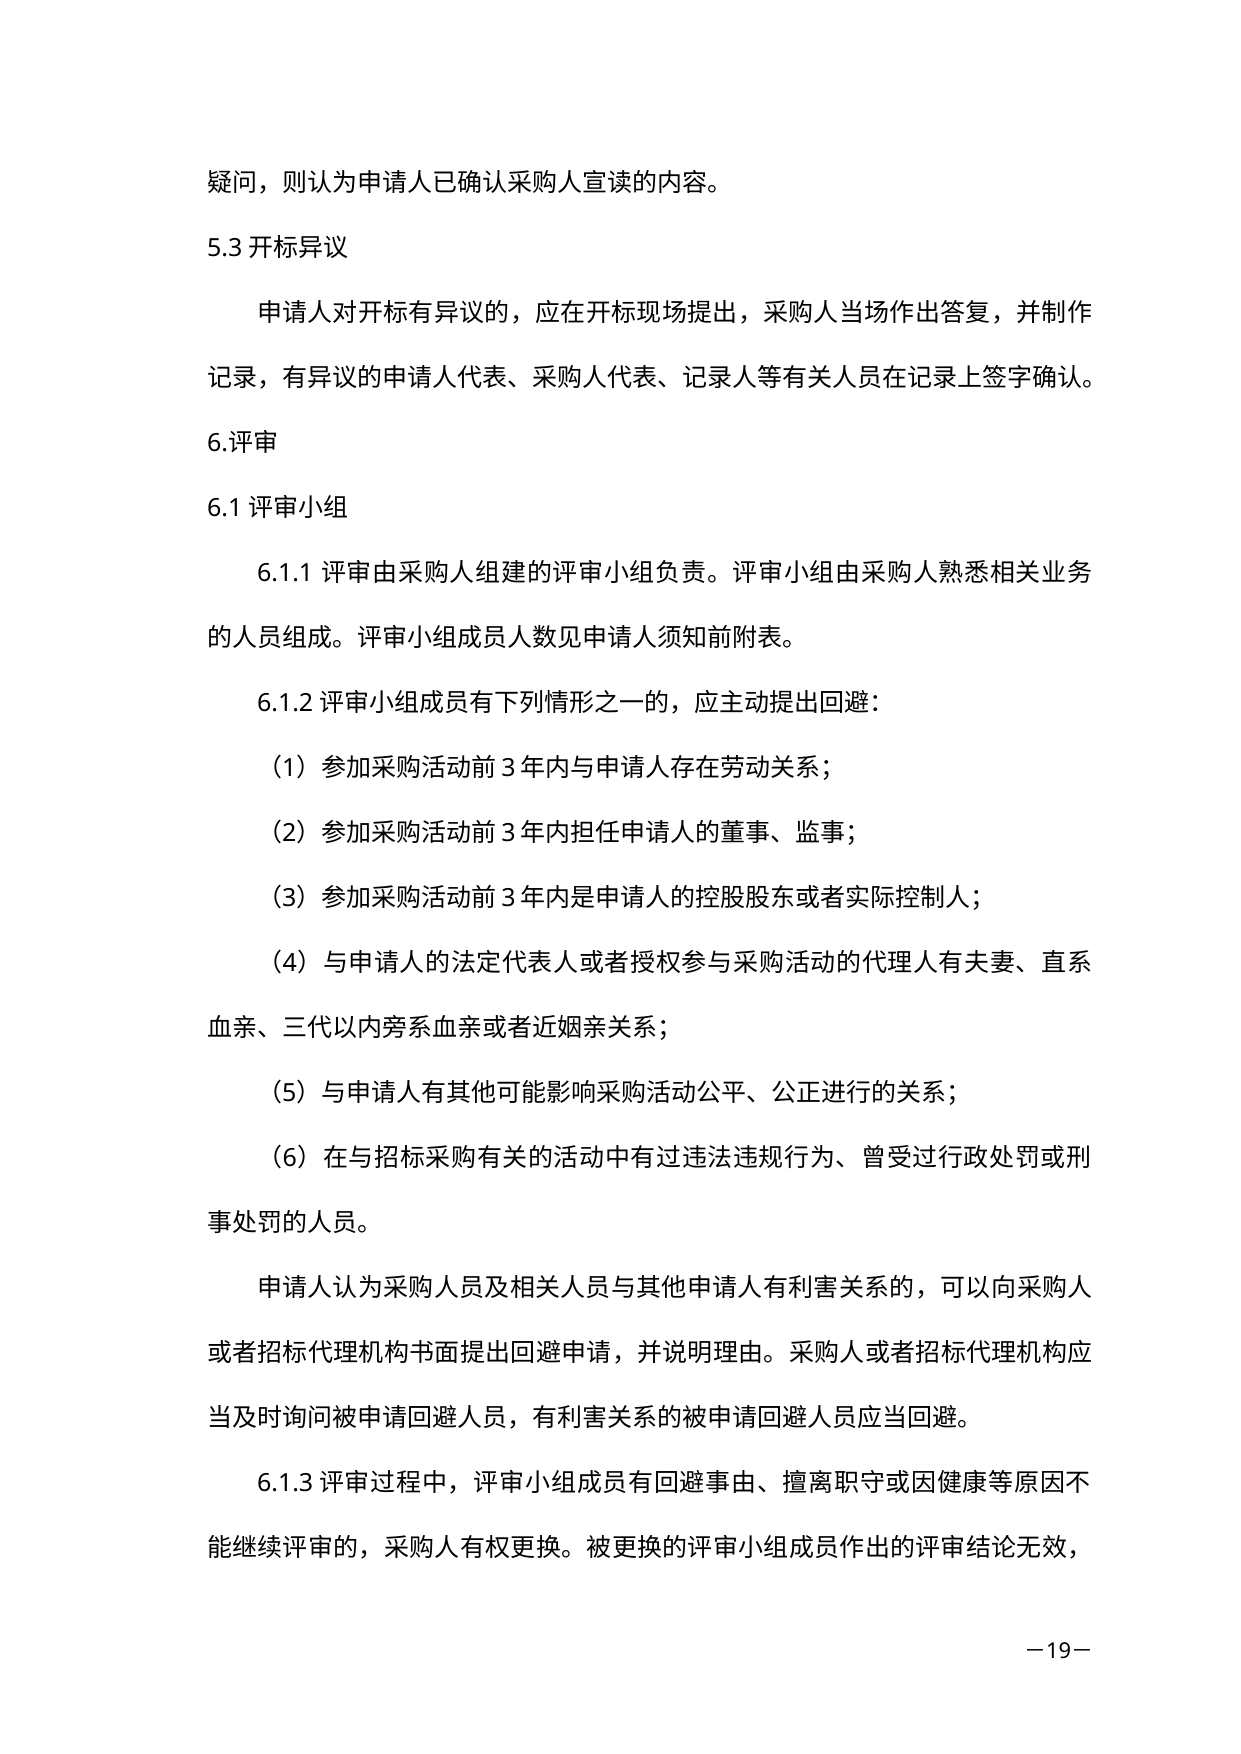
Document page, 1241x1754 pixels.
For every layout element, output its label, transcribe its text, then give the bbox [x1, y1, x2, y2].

text （6）在与招标采购有关的活动中有过违法违规行为、曾受过行政处罚或刑事处罚的人员。 [207, 1123, 1092, 1253]
text 6.1 评审小组 [207, 473, 1092, 538]
text （5）与申请人有其他可能影响采购活动公平、公正进行的关系； [207, 1058, 1092, 1123]
text 6.1.2 评审小组成员有下列情形之一的，应主动提出回避： [207, 668, 1092, 733]
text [207, 1448, 1092, 1578]
text （3）参加采购活动前3年内是申请人的控股股东或者实际控制人； [207, 863, 1092, 928]
text 申请人认为采购人员及相关人员与其他申请人有利害关系的，可以向采购人或者招标代理机构书面提出回避申请，并说明理由。采购人或者招标代理机构应当及时询问被申请回避人员，有利害关系的被申请回避人员应当回避。 [207, 1253, 1092, 1448]
text （4）与申请人的法定代表人或者授权参与采购活动的代理人有夫妻、直系血亲、三代以内旁系血亲或者近姻亲关系； [207, 928, 1092, 1058]
text 申请人对开标有异议的，应在开标现场提出，采购人当场作出答复，并制作记录，有异议的申请人代表、采购人代表、记录人等有关人员在记录上签字确认。 [207, 278, 1092, 408]
text 6.评审 [207, 408, 1092, 473]
text 6.1.1 评审由采购人组建的评审小组负责。评审小组由采购人熟悉相关业务的人员组成。评审小组成员人数见申请人须知前附表。 [207, 538, 1092, 668]
text 5.3 开标异议 [207, 213, 1092, 278]
text （2）参加采购活动前3年内担任申请人的董事、监事； [207, 798, 1092, 863]
text （1）参加采购活动前3年内与申请人存在劳动关系； [207, 733, 1092, 798]
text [207, 148, 1092, 213]
